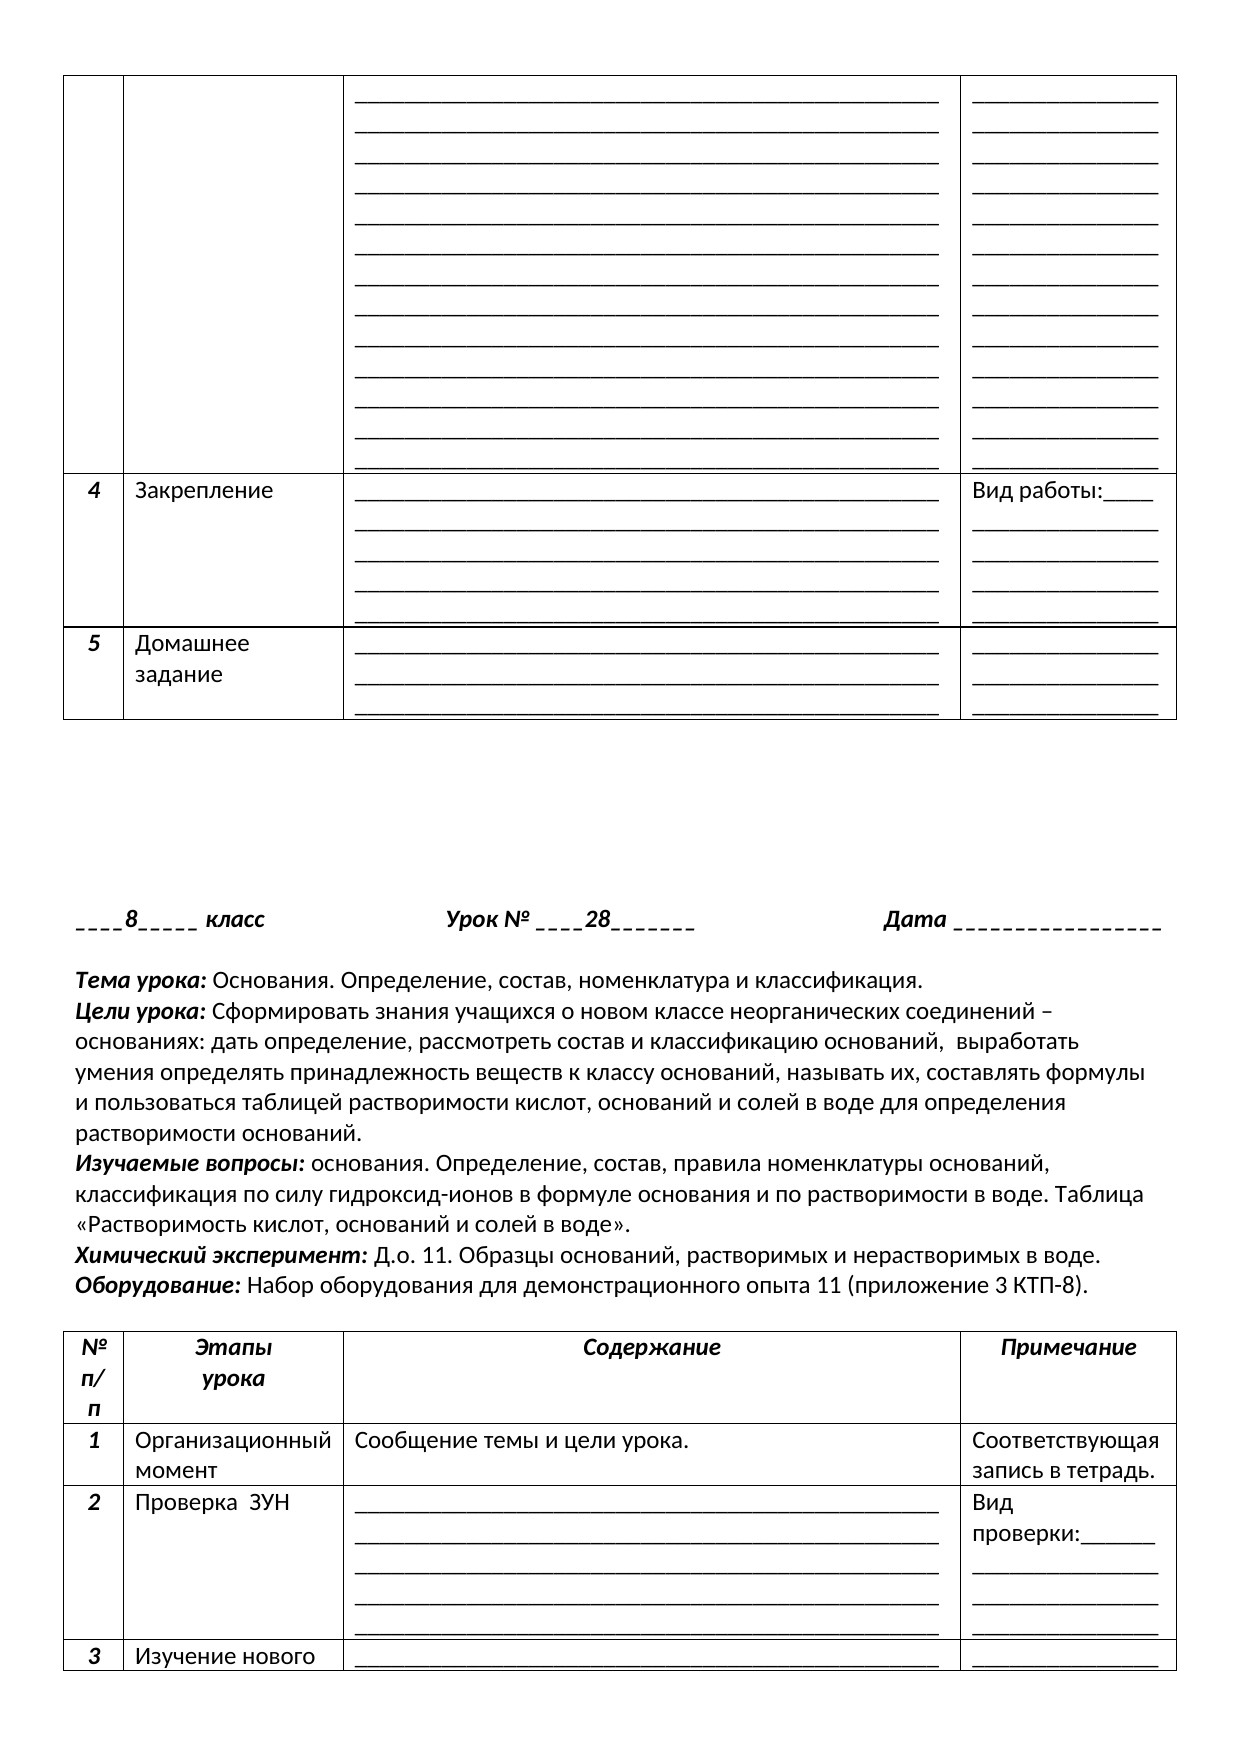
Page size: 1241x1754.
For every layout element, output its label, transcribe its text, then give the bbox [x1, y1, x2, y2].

table_cell 5 [64, 628, 123, 719]
table_cell Вид работы:____ ____________________________________________________________ [961, 474, 1176, 626]
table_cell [344, 1640, 960, 1670]
table_header Содержание [344, 1332, 960, 1423]
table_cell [124, 76, 343, 473]
table_header Примечание [961, 1332, 1176, 1423]
table_cell 3 [64, 76, 123, 473]
table_cell Закрепление [124, 474, 343, 626]
table_cell Домашнее задание [124, 628, 343, 719]
table_cell 3 [64, 1640, 123, 1670]
text Оборудование: Набор оборудования для демонстрационного опыта 11 (приложение 3 КТП-8). [75, 1269, 1165, 1300]
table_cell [961, 76, 1176, 473]
table_header № п/п [64, 1332, 123, 1423]
table_cell 1 [64, 1424, 123, 1485]
text Химический эксперимент: Д.о. 11. Образцы оснований, растворимых и нерастворимых в воде. [75, 1239, 1165, 1269]
table_cell 4 [64, 474, 123, 626]
table_cell _____________________________________________________________________________________________________________________________________________ [344, 628, 960, 719]
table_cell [124, 1640, 343, 1670]
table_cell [344, 76, 960, 473]
text ____8_____ класс Урок № ____28_______ Дата _________________ [75, 903, 1165, 934]
table_cell _____________________________________________ [961, 628, 1176, 719]
table_header Этапы урока [124, 1332, 343, 1423]
table_cell Соответствующая запись в тетрадь. [961, 1424, 1176, 1485]
text Изучаемые вопросы: основания. Определение, состав, правила номенклатуры оснований, классификация по силу гидроксид-ионов в формуле основания и по растворимости в воде. Таблица «Растворимость кислот, оснований и солей в воде». [75, 1147, 1165, 1239]
table_cell Сообщение темы и цели урока. [344, 1424, 960, 1485]
table_cell Организационный момент [124, 1424, 343, 1485]
table_cell Вид проверки:___________________________________________________ [961, 1486, 1176, 1639]
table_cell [961, 1640, 1176, 1670]
text Тема урока: Основания. Определение, состав, номенклатура и классификация. [75, 964, 1165, 995]
table_cell 2 [64, 1486, 123, 1639]
text Цели урока: Сформировать знания учащихся о новом классе неорганических соединений – основаниях: дать определение, рассмотреть состав и классификацию оснований, выработать умения определять принадлежность веществ к классу оснований, называть их, составлять формулы и пользоваться таблицей растворимости кислот, оснований и солей в воде для определения растворимости оснований. [75, 995, 1165, 1147]
table_cell Проверка ЗУН [124, 1486, 343, 1639]
